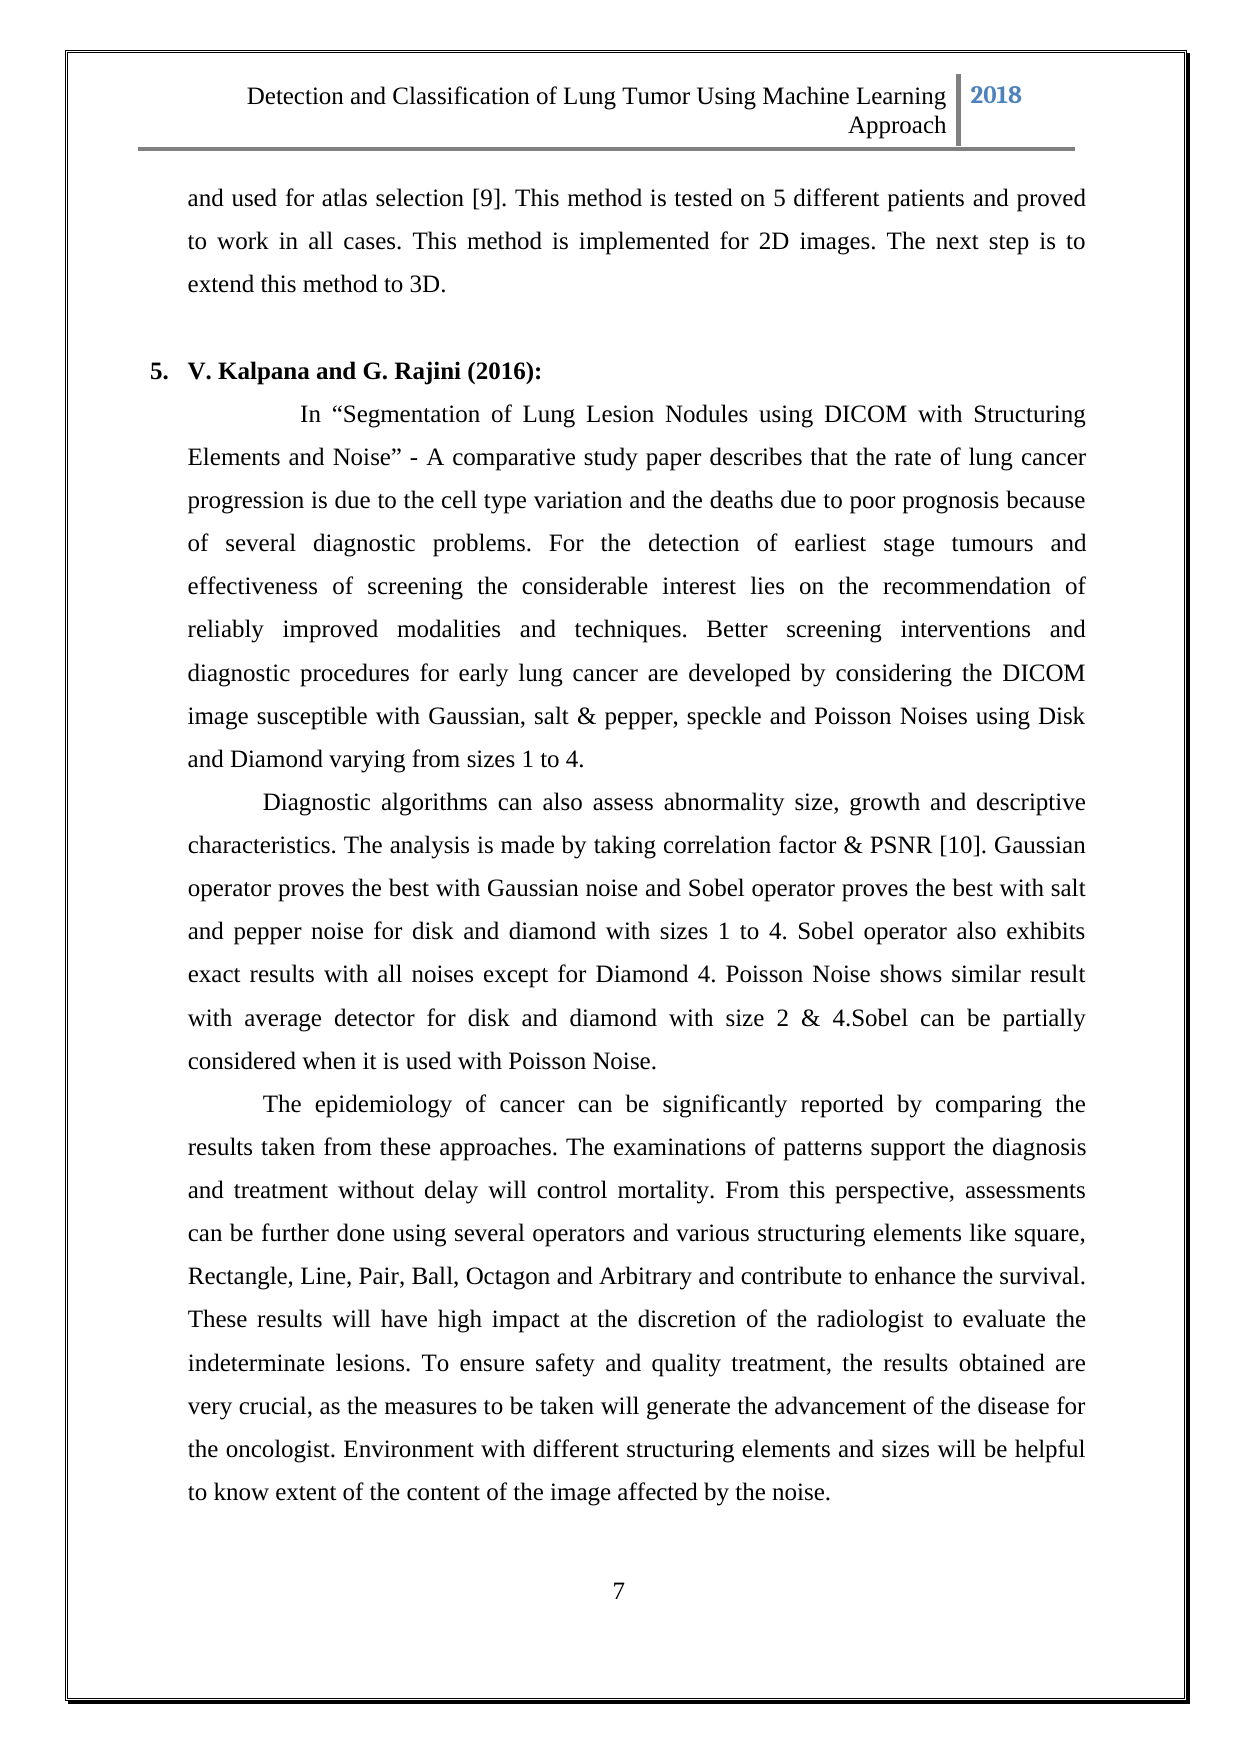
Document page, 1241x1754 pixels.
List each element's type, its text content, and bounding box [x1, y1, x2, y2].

list Diagnostic algorithms can also assess abnormality size, growth and descriptive characteristics. The analysis is made by taking correlation factor & PSNR [10]. Gaussian operator proves the best with Gaussian noise and Sobel operator proves the best with salt and pepper noise for disk and diamond with sizes 1 to 4. Sobel operator also exhibits exact results with all noises except for Diamond 4. Poisson Noise shows similar result with average detector for disk and diamond with size 2 & 4.Sobel can be partially considered when it is used with Poisson Noise. [188, 787, 1087, 1074]
list In “Segmentation of Lung Lesion Nodules using DICOM with Structuring Elements and Noise” - A comparative study paper describes that the rate of lung cancer progression is due to the cell type variation and the deaths due to poor prognosis because of several diagnostic problems. For the detection of earliest stage tumours and effectiveness of screening the considerable interest lies on the recommendation of reliably improved modalities and techniques. Better screening interventions and diagnostic procedures for early lung cancer are developed by considering the DICOM image susceptible with Gaussian, salt & pepper, speckle and Poisson Noises using Disk and Diamond varying from sizes 1 to 4. [187, 399, 1087, 773]
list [187, 183, 1087, 298]
list The epidemiology of cancer can be significantly reported by comparing the results taken from these approaches. The examinations of patterns support the diagnosis and treatment without delay will control mortality. From this perspective, assessments can be further done using several operators and various structuring elements like square, Rectangle, Line, Pair, Ball, Octagon and Arbitrary and contribute to enhance the survival. These results will have high impact at the discretion of the radiologist to evaluate the indeterminate lesions. To ensure safety and quality treatment, the results obtained are very crucial, as the measures to be taken will generate the advancement of the disease for the oncologist. Environment with different structuring elements and sizes will be helpful to know extent of the content of the image affected by the noise. [188, 1089, 1087, 1506]
list V. Kalpana and G. Rajini (2016): [150, 356, 1087, 384]
